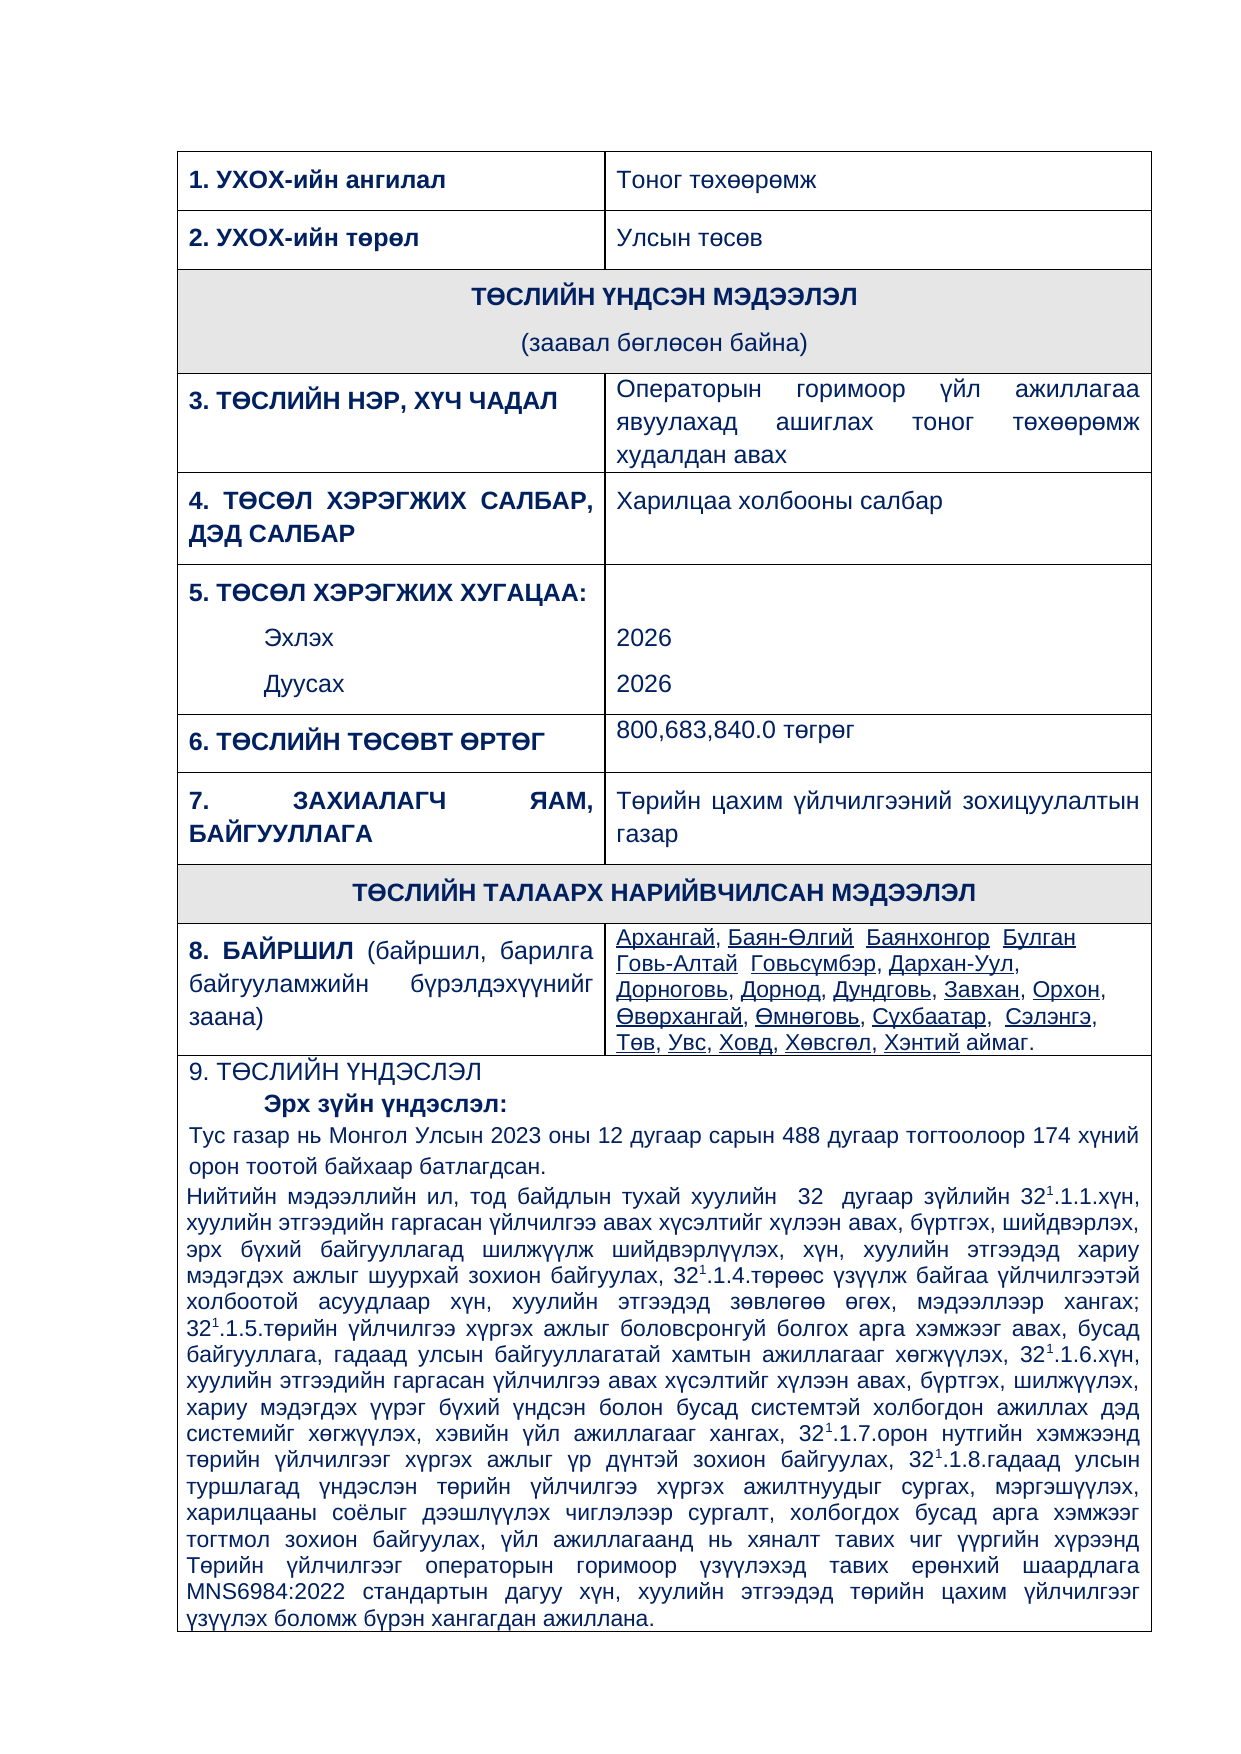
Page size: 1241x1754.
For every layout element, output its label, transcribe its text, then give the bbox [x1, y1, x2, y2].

table_cell 800,683,840.0 төгрөг [606, 715, 1151, 772]
table_cell Улсын төсөв [606, 211, 1151, 268]
table_header 1. УХОХ-ийн ангилал [178, 152, 604, 210]
table_cell 7. ЗАХИАЛАГЧ ЯАМ, БАЙГУУЛЛАГА [178, 773, 604, 864]
table_cell 4. ТӨСӨЛ ХЭРЭГЖИХ САЛБАР, ДЭД САЛБАР [178, 473, 604, 564]
table_cell Операторын горимоор үйл ажиллагаа явуулахад ашиглах тоног төхөөрөмж худалдан авах [606, 374, 1151, 472]
table_cell Харилцаа холбооны салбар [606, 473, 1151, 564]
table_cell 3. ТӨСЛИЙН НЭР, ХҮЧ ЧАДАЛ [178, 374, 604, 472]
table_cell Архангай, Баян-Өлгий Баянхонгор Булган Говь-Алтай Говьсүмбэр, Дархан-Уул, Дорноговь, Дорнод, Дундговь, Завхан, Орхон, Өвөрхангай, Өмнөговь, Сүхбаатар, Сэлэнгэ, Төв, Увс, Ховд, Хөвсгөл, Хэнтий аймаг. [606, 924, 1151, 1055]
table_cell 6. ТӨСЛИЙН ТӨСӨВТ ӨРТӨГ [178, 715, 604, 772]
table_cell 2. УХОХ-ийн төрөл [178, 211, 604, 268]
table_cell 8. БАЙРШИЛ (байршил, барилга байгууламжийн бүрэлдэхүүнийг заана) [178, 924, 604, 1055]
table_cell 5. ТӨСӨЛ ХЭРЭГЖИХ ХУГАЦАА: Эхлэх Дуусах [178, 565, 604, 714]
table_header Тоног төхөөрөмж [606, 152, 1151, 210]
table_cell 2026 2026 [606, 565, 1151, 714]
table_cell ТӨСЛИЙН ҮНДСЭН МЭДЭЭЛЭЛ (заавал бөглөсөн байна) [178, 270, 1151, 373]
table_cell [178, 1056, 1151, 1631]
table_cell ТӨСЛИЙН ТАЛААРХ НАРИЙВЧИЛСАН МЭДЭЭЛЭЛ [178, 865, 1151, 923]
table_cell Төрийн цахим үйлчилгээний зохицуулалтын газар [606, 773, 1151, 864]
